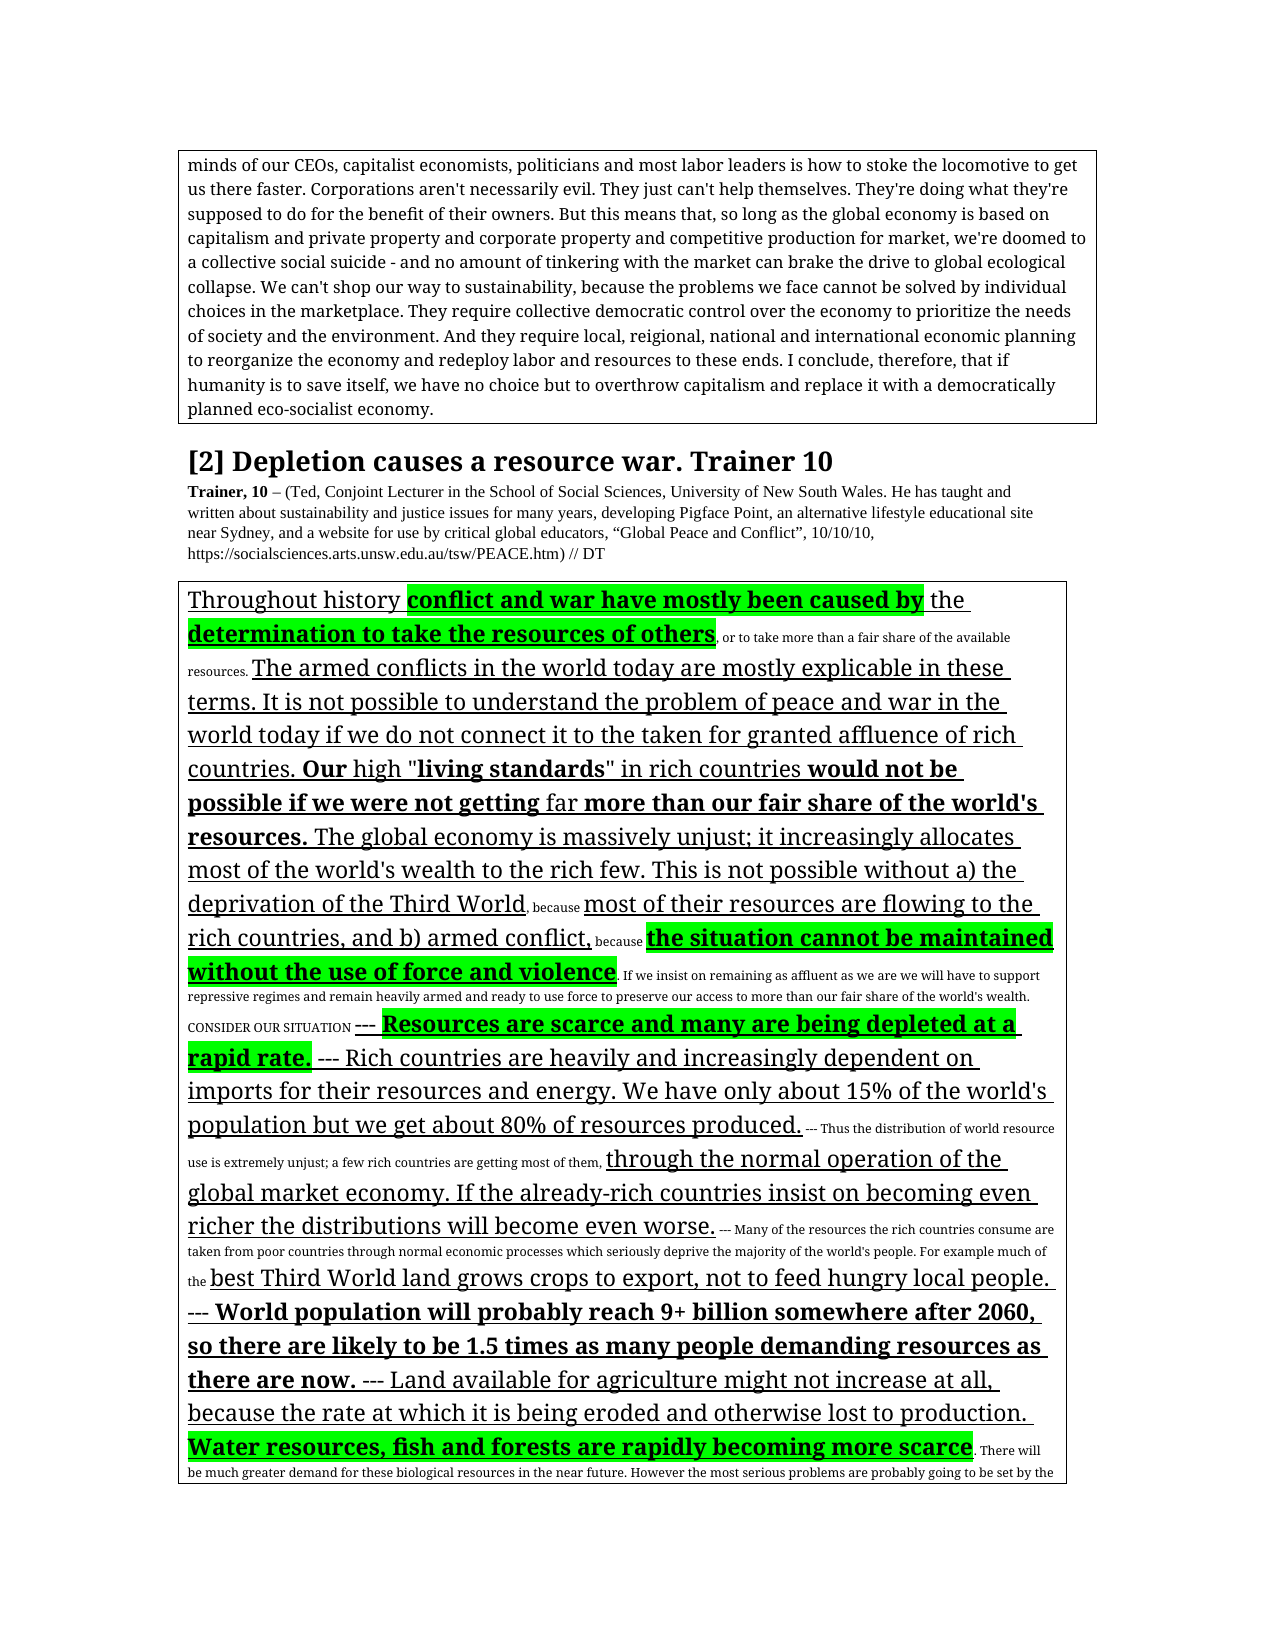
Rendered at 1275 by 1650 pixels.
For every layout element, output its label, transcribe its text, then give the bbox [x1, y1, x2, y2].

text Trainer, 10 – (Ted, Conjoint Lecturer in the School of Social Sciences, University of New South Wales. He has taught and written about sustainability and justice issues for many years, developing Pigface Point, an alternative lifestyle educational site near Sydney, and a website for use by critical global educators, “Global Peace and Conflict”, 10/10/10, https://socialsciences.arts.unsw.edu.au/tsw/PEACE.htm) // DT [187, 482, 1057, 563]
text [179, 151, 1096, 423]
subtitle [2] Depletion causes a resource war. Trainer 10 [187, 442, 1087, 479]
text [179, 582, 1066, 1483]
